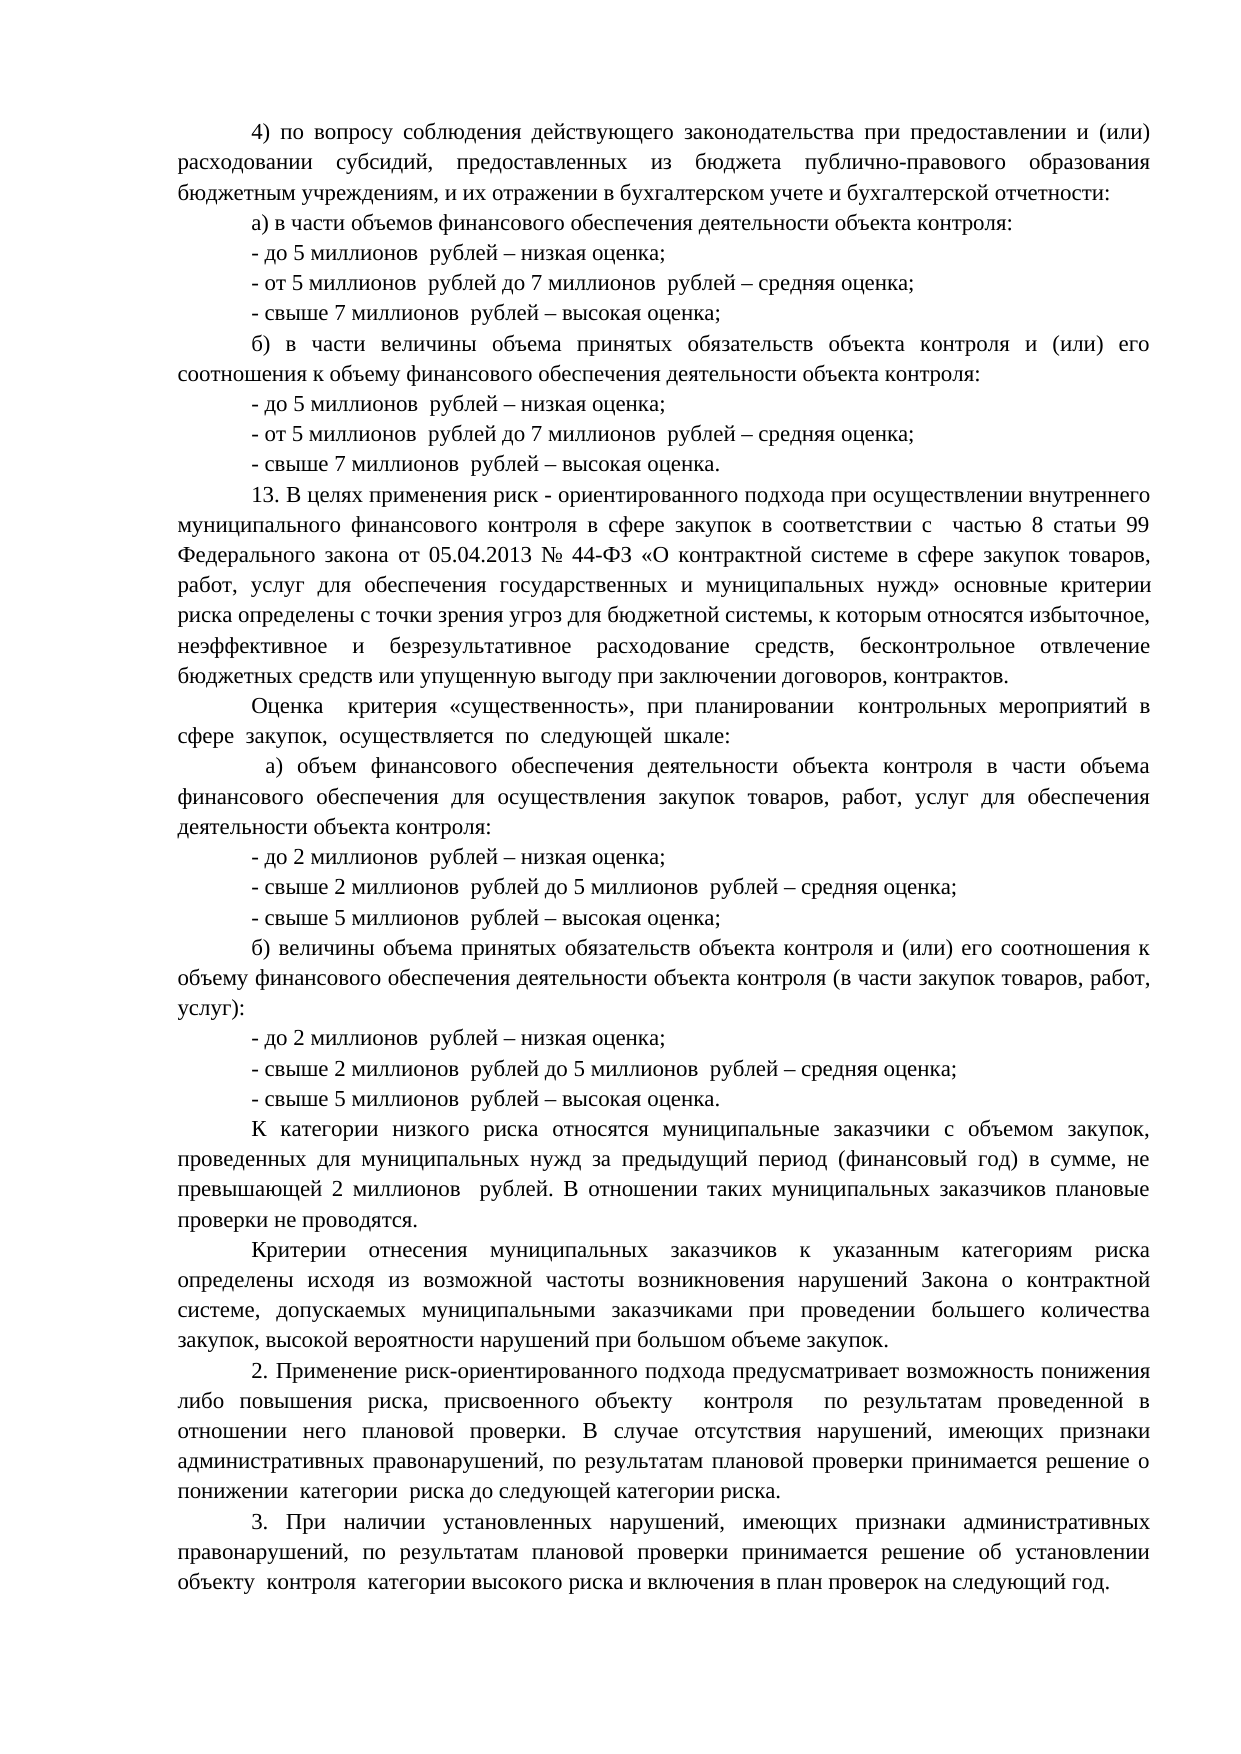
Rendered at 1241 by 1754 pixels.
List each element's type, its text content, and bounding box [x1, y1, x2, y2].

text - свыше 5 миллионов рублей – высокая оценка. [177, 1085, 1152, 1111]
text Оценка критерия «существенность», при планировании контрольных мероприятий в сфере закупок, осуществляется по следующей шкале: [177, 692, 1152, 749]
text - свыше 7 миллионов рублей – высокая оценка; [177, 299, 1152, 326]
text 4) по вопросу соблюдения действующего законодательства при предоставлении и (или) расходовании субсидий, предоставленных из бюджета публично-правового образования бюджетным учреждениям, и их отражении в бухгалтерском учете и бухгалтерской отчетности: [177, 118, 1152, 205]
text - от 5 миллионов рублей до 7 миллионов рублей – средняя оценка; [177, 420, 1152, 447]
text 13. В целях применения риск - ориентированного подхода при осуществлении внутреннего муниципального финансового контроля в сфере закупок в соответствии с частью 8 статьи 99 Федерального закона от 05.04.2013 № 44-ФЗ «О контрактной системе в сфере закупок товаров, работ, услуг для обеспечения государственных и муниципальных нужд» основные критерии риска определены с точки зрения угроз для бюджетной системы, к которым относятся избыточное, неэффективное и безрезультативное расходование средств, бесконтрольное отвлечение бюджетных средств или упущенную выгоду при заключении договоров, контрактов. [177, 481, 1152, 688]
text - до 2 миллионов рублей – низкая оценка; [177, 843, 1152, 869]
text 2. Применение риск-ориентированного подхода предусматривает возможность понижения либо повышения риска, присвоенного объекту контроля по результатам проведенной в отношении него плановой проверки. В случае отсутствия нарушений, имеющих признаки административных правонарушений, по результатам плановой проверки принимается решение о понижении категории риска до следующей категории риска. [177, 1357, 1152, 1504]
text - до 2 миллионов рублей – низкая оценка; [177, 1024, 1152, 1051]
text - свыше 5 миллионов рублей – высокая оценка; [177, 903, 1152, 930]
text - до 5 миллионов рублей – низкая оценка; [177, 239, 1152, 265]
text - от 5 миллионов рублей до 7 миллионов рублей – средняя оценка; [177, 269, 1152, 296]
text К категории низкого риска относятся муниципальные заказчики с объемом закупок, проведенных для муниципальных нужд за предыдущий период (финансовый год) в сумме, не превышающей 2 миллионов рублей. В отношении таких муниципальных заказчиков плановые проверки не проводятся. [177, 1115, 1152, 1232]
text - до 5 миллионов рублей – низкая оценка; [177, 390, 1152, 416]
text - свыше 2 миллионов рублей до 5 миллионов рублей – средняя оценка; [177, 873, 1152, 900]
text 3. При наличии установленных нарушений, имеющих признаки административных правонарушений, по результатам плановой проверки принимается решение об установлении объекту контроля категории высокого риска и включения в план проверок на следующий год. [177, 1508, 1152, 1594]
text - свыше 2 миллионов рублей до 5 миллионов рублей – средняя оценка; [177, 1054, 1152, 1081]
text б) величины объема принятых обязательств объекта контроля и (или) его соотношения к объему финансового обеспечения деятельности объекта контроля (в части закупок товаров, работ, услуг): [177, 934, 1152, 1021]
text - свыше 7 миллионов рублей – высокая оценка. [177, 450, 1152, 477]
text а) объем финансового обеспечения деятельности объекта контроля в части объема финансового обеспечения для осуществления закупок товаров, работ, услуг для обеспечения деятельности объекта контроля: [177, 752, 1152, 839]
text Критерии отнесения муниципальных заказчиков к указанным категориям риска определены исходя из возможной частоты возникновения нарушений Закона о контрактной системе, допускаемых муниципальными заказчиками при проведении большего количества закупок, высокой вероятности нарушений при большом объеме закупок. [177, 1236, 1152, 1353]
text а) в части объемов финансового обеспечения деятельности объекта контроля: [177, 209, 1152, 235]
